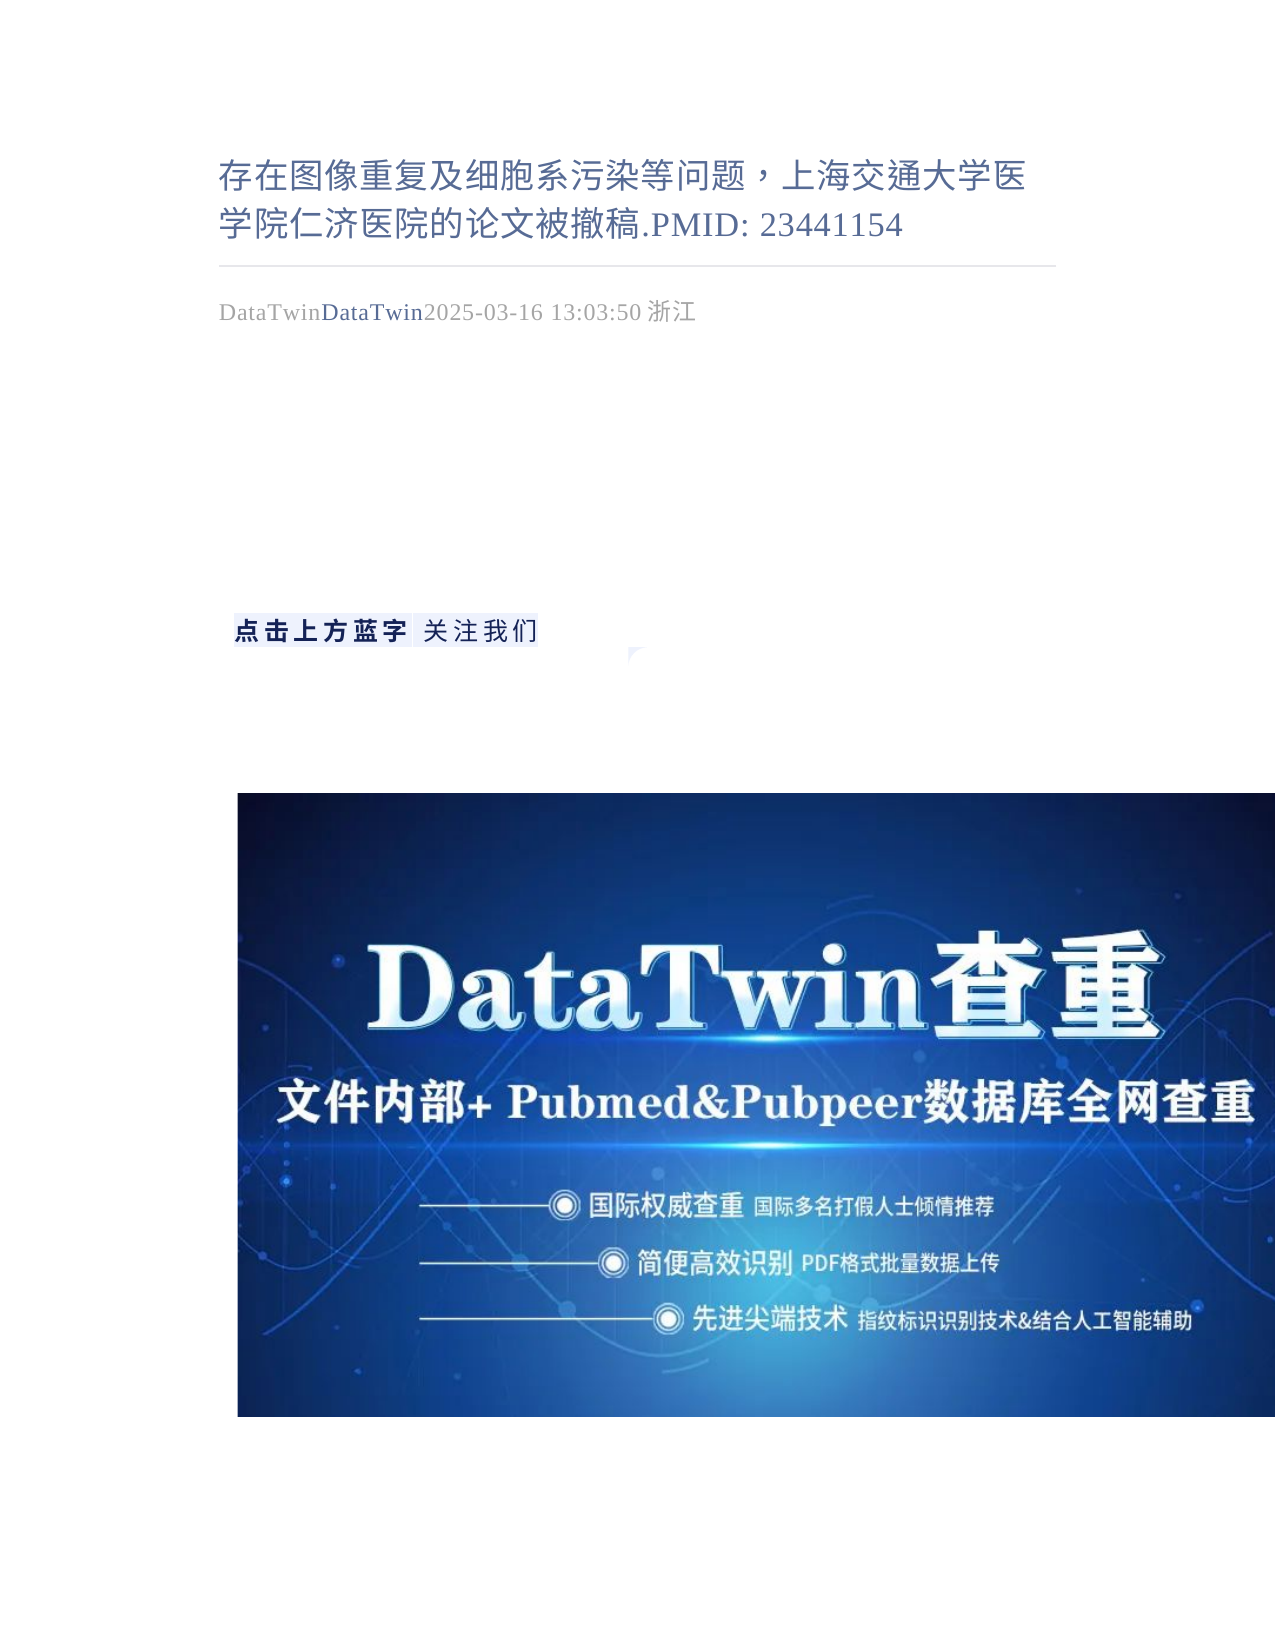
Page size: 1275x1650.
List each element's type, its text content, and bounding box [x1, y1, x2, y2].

text 点击上方蓝字 关注我们 [234, 610, 1041, 647]
picture [237, 793, 1275, 1417]
title 存在图像重复及细胞系污染等问题，上海交通大学医学院仁济医院的论文被撤稿.PMID: 23441154 [219, 150, 1056, 265]
list DataTwinDataTwin2025-03-16 13:03:50浙江 [219, 287, 1056, 327]
